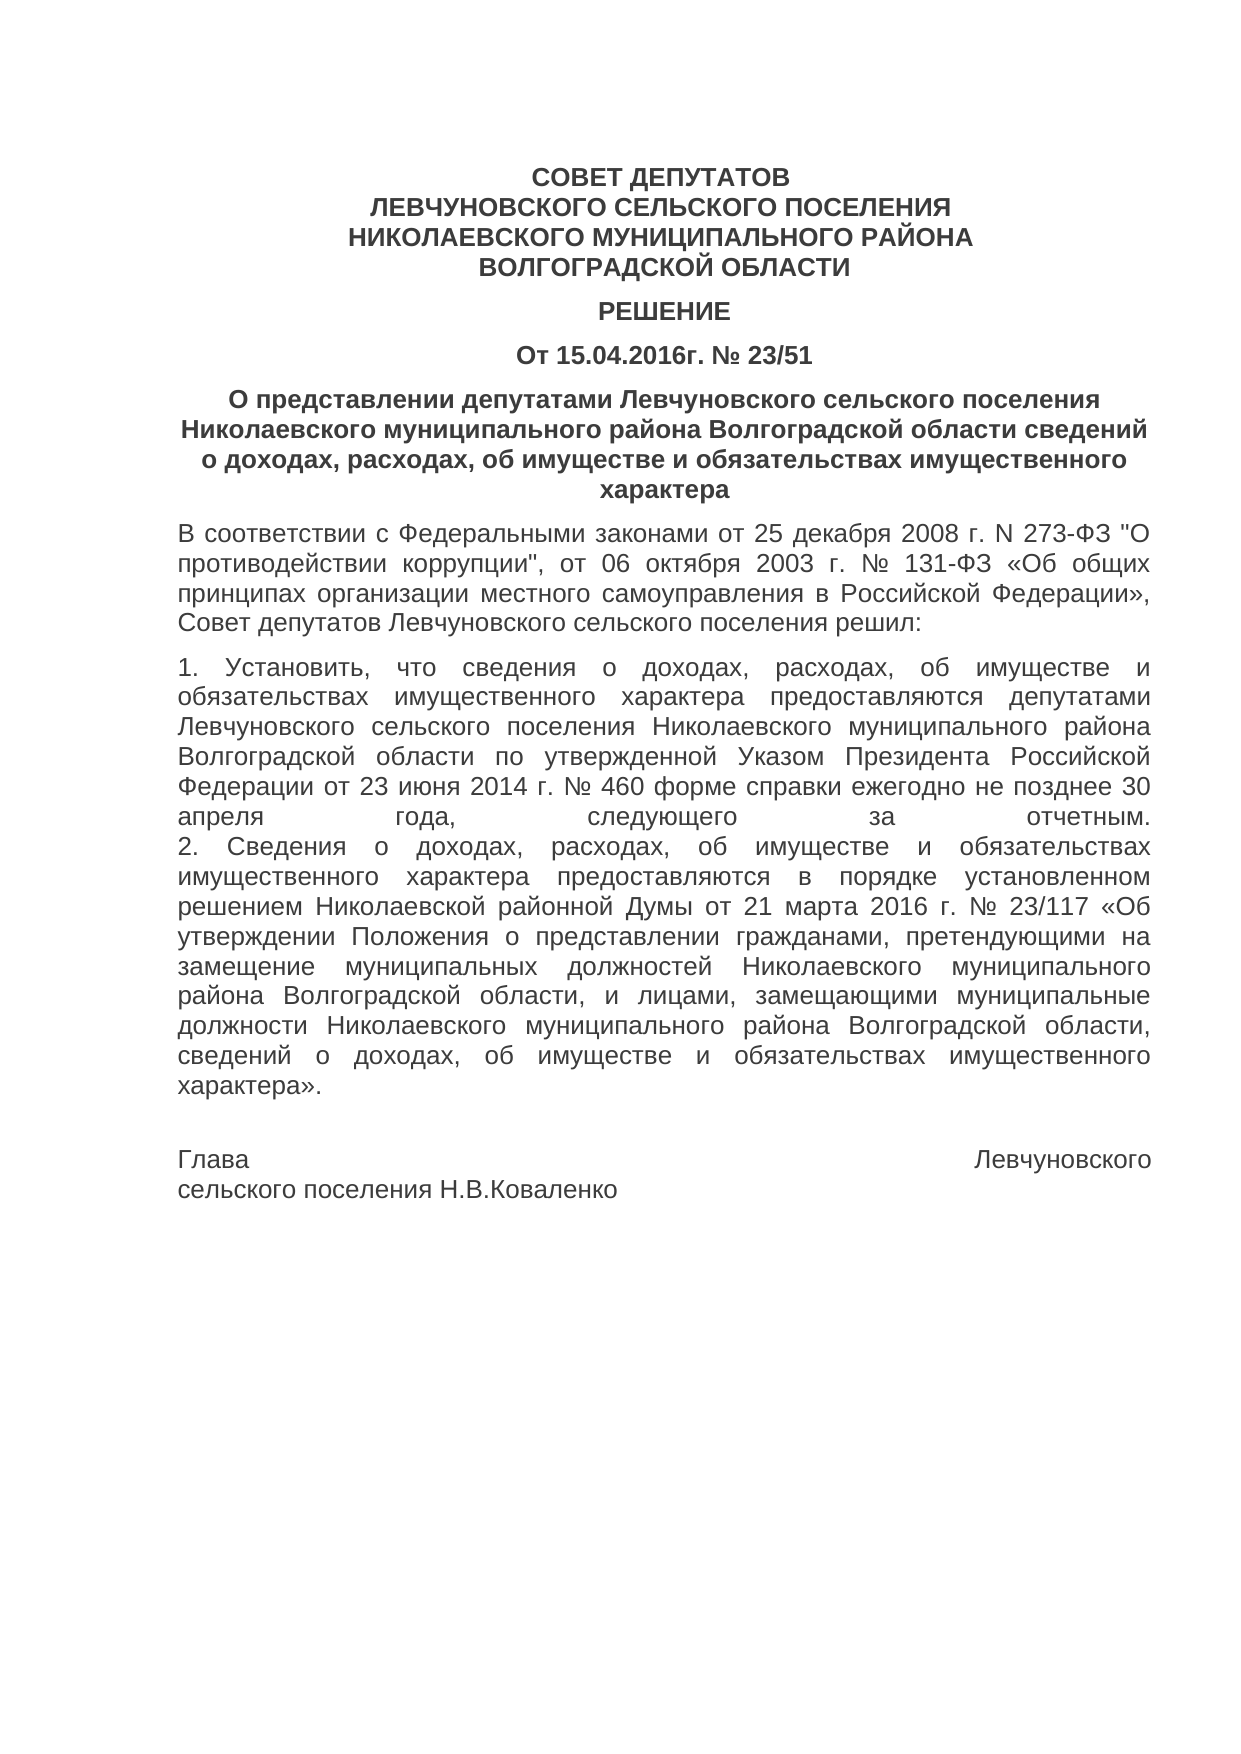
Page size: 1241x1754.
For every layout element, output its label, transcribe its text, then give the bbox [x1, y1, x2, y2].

text СОВЕТ ДЕПУТАТОВ ЛЕВЧУНОВСКОГО СЕЛЬСКОГО ПОСЕЛЕНИЯ НИКОЛАЕВСКОГО МУНИЦИПАЛЬНОГО РАЙОНА ВОЛГОГРАДСКОЙ ОБЛАСТИ [177, 162, 1152, 282]
text О представлении депутатами Левчуновского сельского поселения Николаевского муниципального района Волгоградской области сведений о доходах, расходах, об имуществе и обязательствах имущественного характера [177, 384, 1152, 504]
text В соответствии с Федеральными законами от 25 декабря 2008 г. N 273-ФЗ "О противодействии коррупции", от 06 октября 2003 г. № 131-ФЗ «Об общих принципах организации местного самоуправления в Российской Федерации», Совет депутатов Левчуновского сельского поселения решил: [177, 518, 1152, 637]
text Глава Левчуновского сельского поселения Н.В.Коваленко [177, 1114, 1152, 1204]
text 1. Установить, что сведения о доходах, расходах, об имуществе и обязательствах имущественного характера предоставляются депутатами Левчуновского сельского поселения Николаевского муниципального района Волгоградской области по утвержденной Указом Президента Российской Федерации от 23 июня 2014 г. № 460 форме справки ежегодно не позднее 30 апреля года, следующего за отчетным. 2. Сведения о доходах, расходах, об имуществе и обязательствах имущественного характера предоставляются в порядке установленном решением Николаевской районной Думы от 21 марта 2016 г. № 23/117 «Об утверждении Положения о представлении гражданами, претендующими на замещение муниципальных должностей Николаевского муниципального района Волгоградской области, и лицами, замещающими муниципальные должности Николаевского муниципального района Волгоградской области, сведений о доходах, об имуществе и обязательствах имущественного характера». [177, 652, 1152, 1100]
text От 15.04.2016г. № 23/51 [177, 340, 1152, 370]
text РЕШЕНИЕ [177, 296, 1152, 326]
